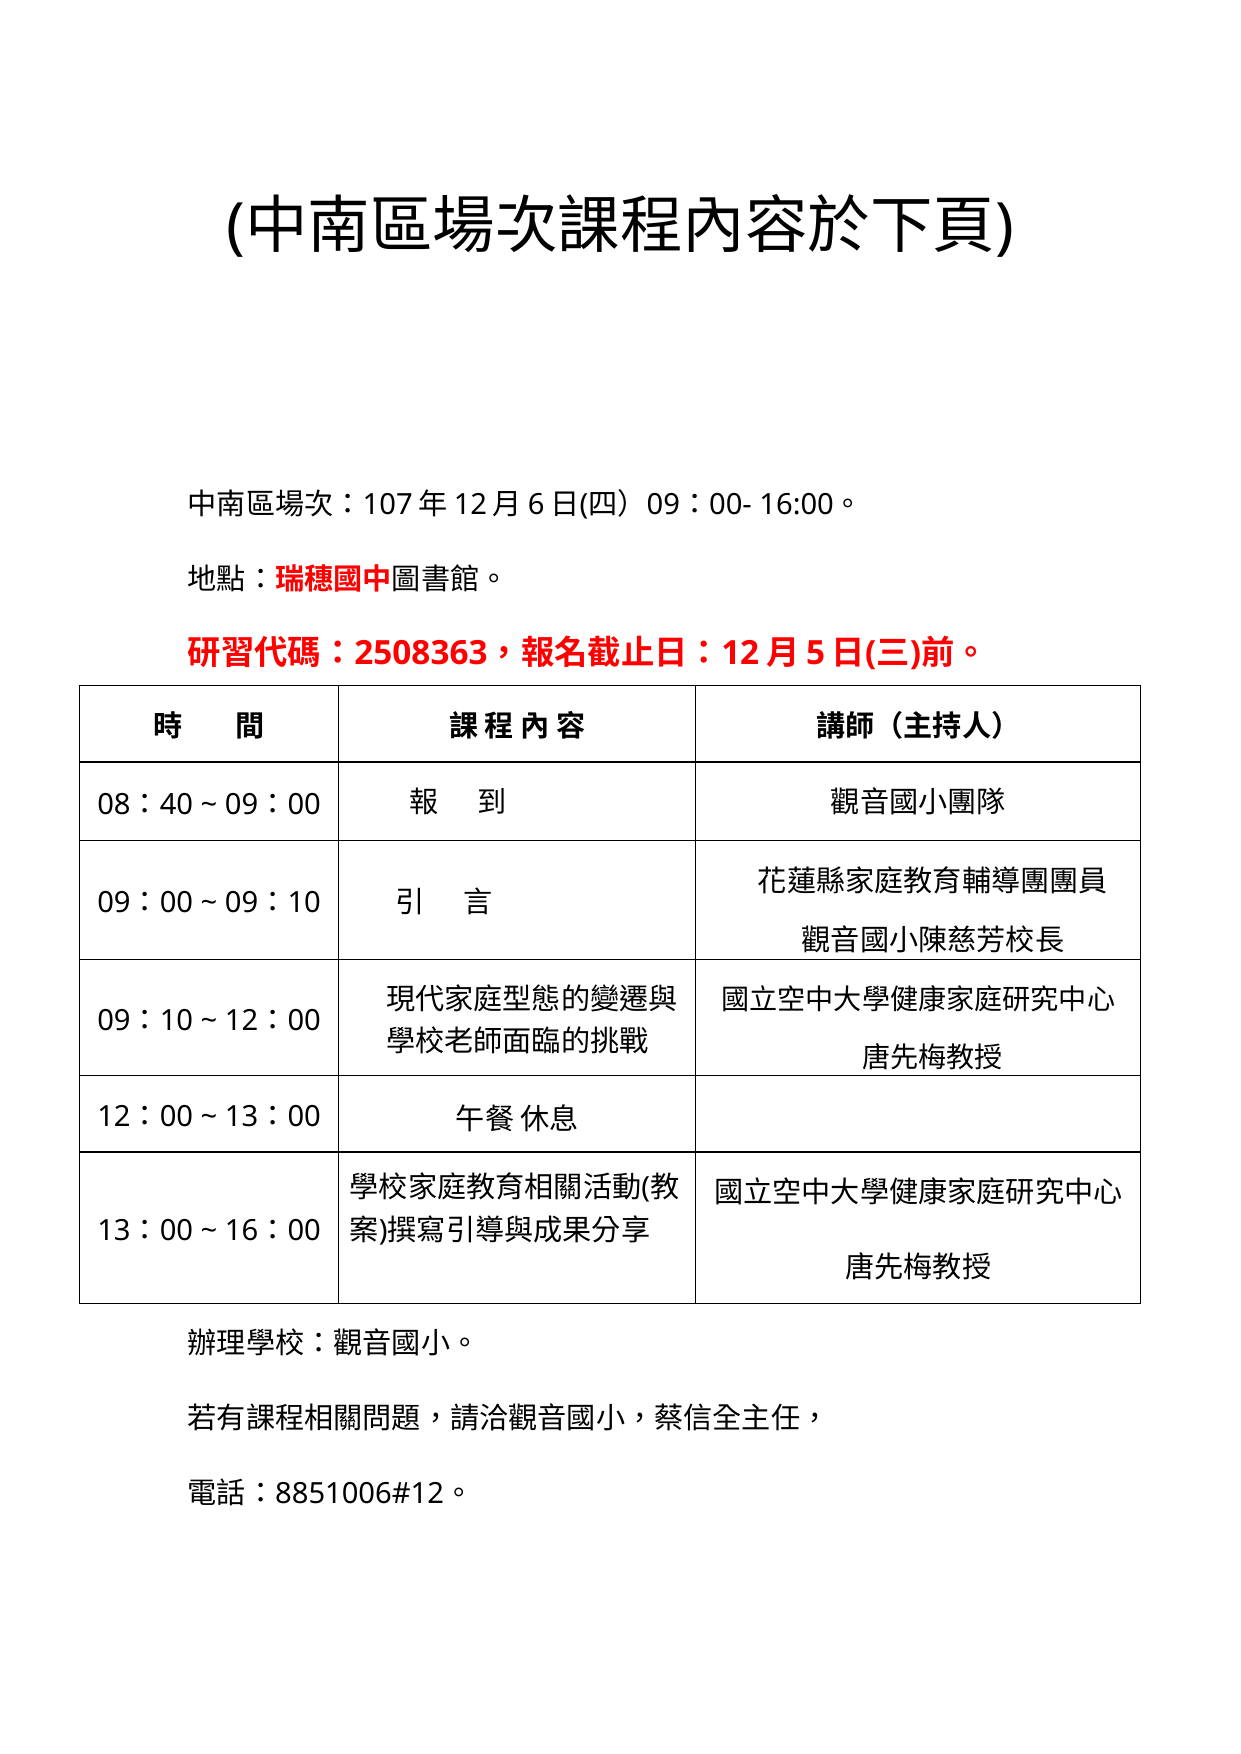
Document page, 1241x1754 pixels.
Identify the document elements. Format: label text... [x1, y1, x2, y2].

table_cell 13：00 ~ 16：00 [80, 1153, 338, 1302]
table_cell 國立空中大學健康家庭研究中心 唐先梅教授 [696, 1153, 1140, 1302]
table_cell 08：40 ~ 09：00 [80, 763, 338, 840]
table_cell 國立空中大學健康家庭研究中心 唐先梅教授 [696, 960, 1140, 1075]
table_cell 報 到 [339, 763, 695, 840]
table_cell 09：00 ~ 09：10 [80, 841, 338, 959]
text 辦理學校：觀音國小。 [187, 1304, 1053, 1378]
text 地點：瑞穗國中圖書館。 [187, 539, 1053, 614]
table_cell 學校家庭教育相關活動(教案)撰寫引導與成果分享 [339, 1153, 695, 1302]
text 電話：8851006#12。 [187, 1453, 1053, 1528]
table_cell 引 言 [339, 841, 695, 959]
text 中南區場次：107年12月6日(四）09：00- 16:00。 [187, 464, 1053, 539]
table_cell 午餐 休息 [339, 1076, 695, 1151]
text 研習代碼：2508363，報名截止日：12月5日(三)前。 [187, 626, 1053, 674]
table_cell 12：00 ~ 13：00 [80, 1076, 338, 1151]
text (中南區場次課程內容於下頁) [187, 164, 1053, 277]
table_cell 09：10 ~ 12：00 [80, 960, 338, 1075]
table_cell 現代家庭型態的變遷與學校老師面臨的挑戰 [339, 960, 695, 1075]
table_header 講師（主持人） [696, 686, 1140, 761]
text 若有課程相關問題，請洽觀音國小，蔡信全主任， [187, 1378, 1053, 1453]
table_header 課 程 內 容 [339, 686, 695, 761]
table_cell 觀音國小團隊 [696, 763, 1140, 840]
table_cell 花蓮縣家庭教育輔導團團員 觀音國小陳慈芳校長 [696, 841, 1140, 959]
table_header 時 間 [80, 686, 338, 761]
table_cell [696, 1076, 1140, 1151]
